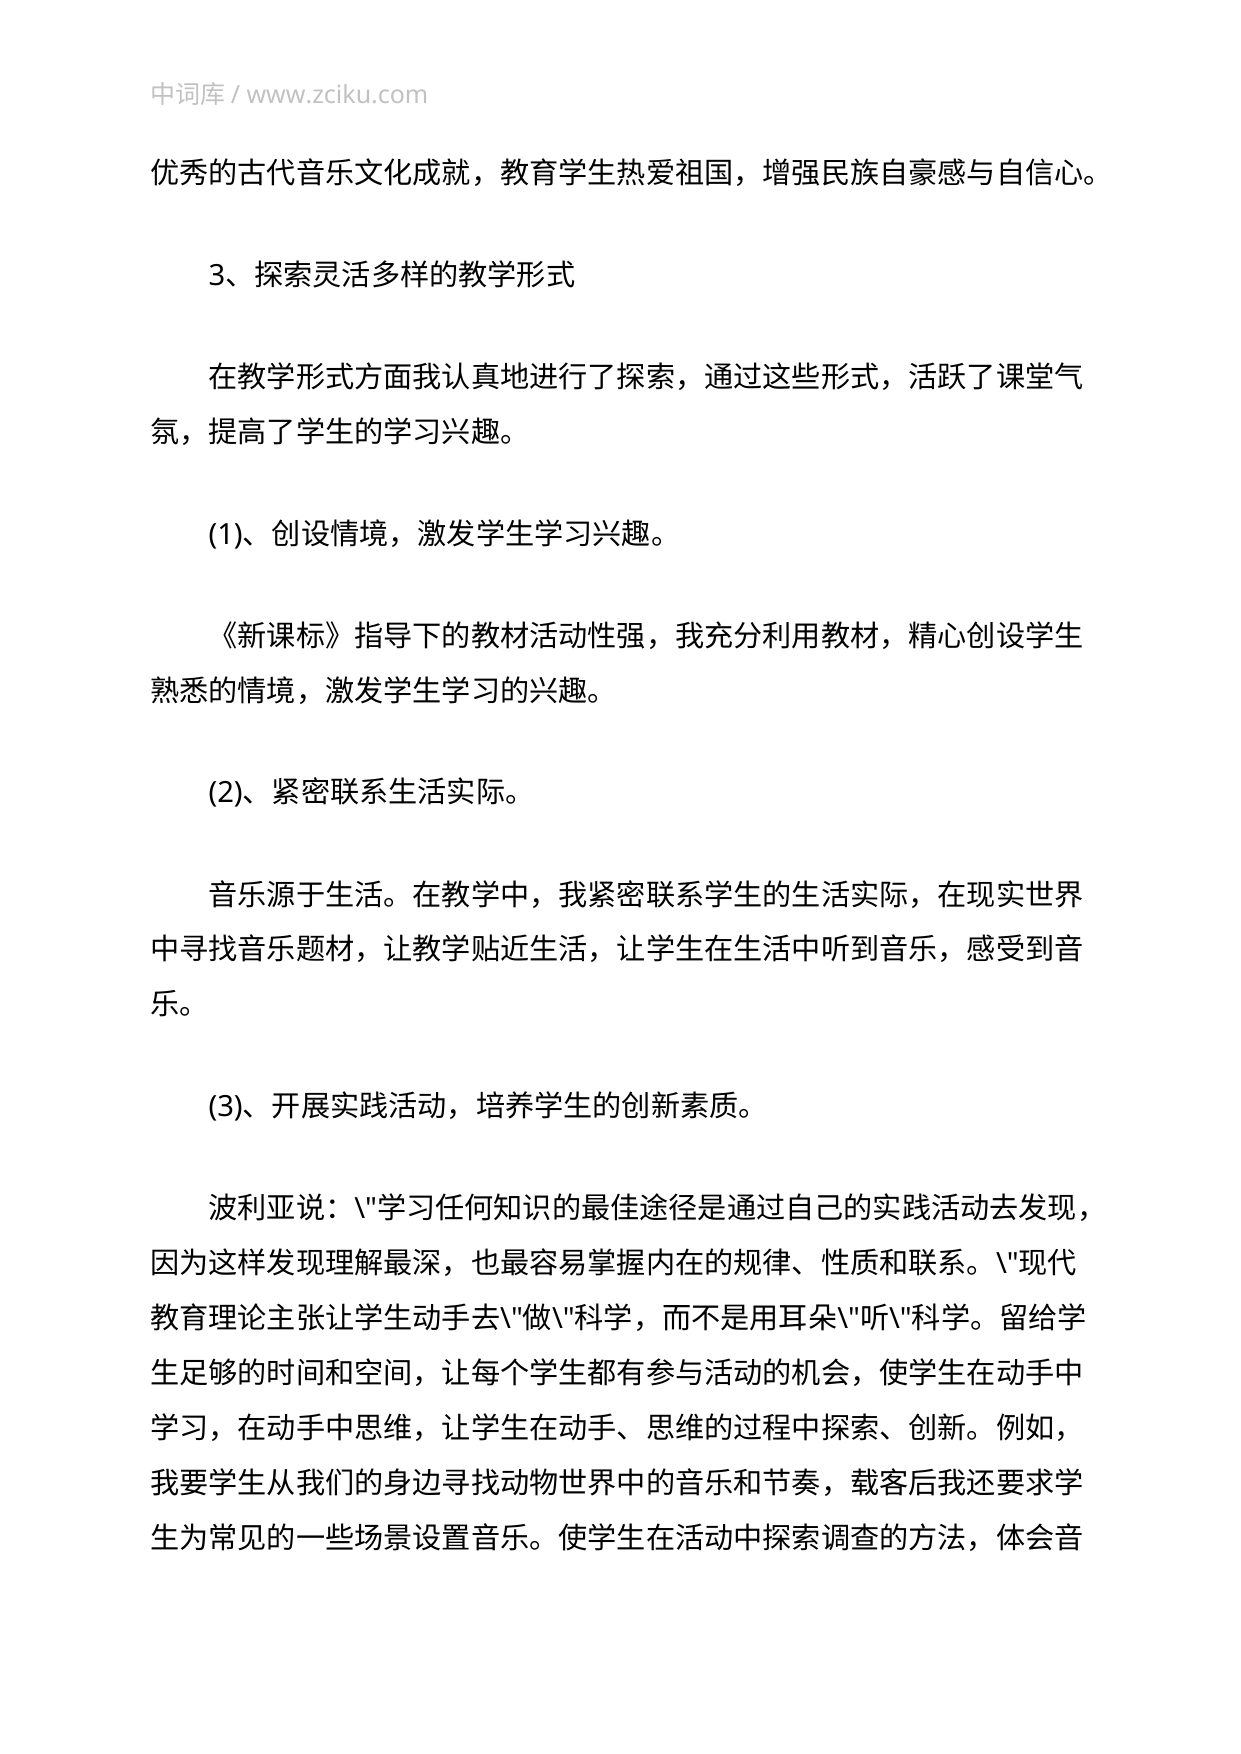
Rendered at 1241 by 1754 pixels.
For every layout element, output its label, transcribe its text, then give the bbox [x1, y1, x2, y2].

text (1)、创设情境，激发学生学习兴趣。 [150, 510, 1090, 553]
text 3、探索灵活多样的教学形式 [150, 252, 1090, 294]
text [150, 150, 1090, 192]
text (2)、紧密联系生活实际。 [150, 769, 1090, 811]
text 在教学形式方面我认真地进行了探索，通过这些形式，活跃了课堂气氛，提高了学生的学习兴趣。 [150, 354, 1090, 451]
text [150, 1184, 1090, 1557]
text 《新课标》指导下的教材活动性强，我充分利用教材，精心创设学生熟悉的情境，激发学生学习的兴趣。 [150, 612, 1090, 709]
text 音乐源于生活。在教学中，我紧密联系学生的生活实际，在现实世界中寻找音乐题材，让教学贴近生活，让学生在生活中听到音乐，感受到音乐。 [150, 871, 1090, 1023]
text (3)、开展实践活动，培养学生的创新素质。 [150, 1083, 1090, 1125]
